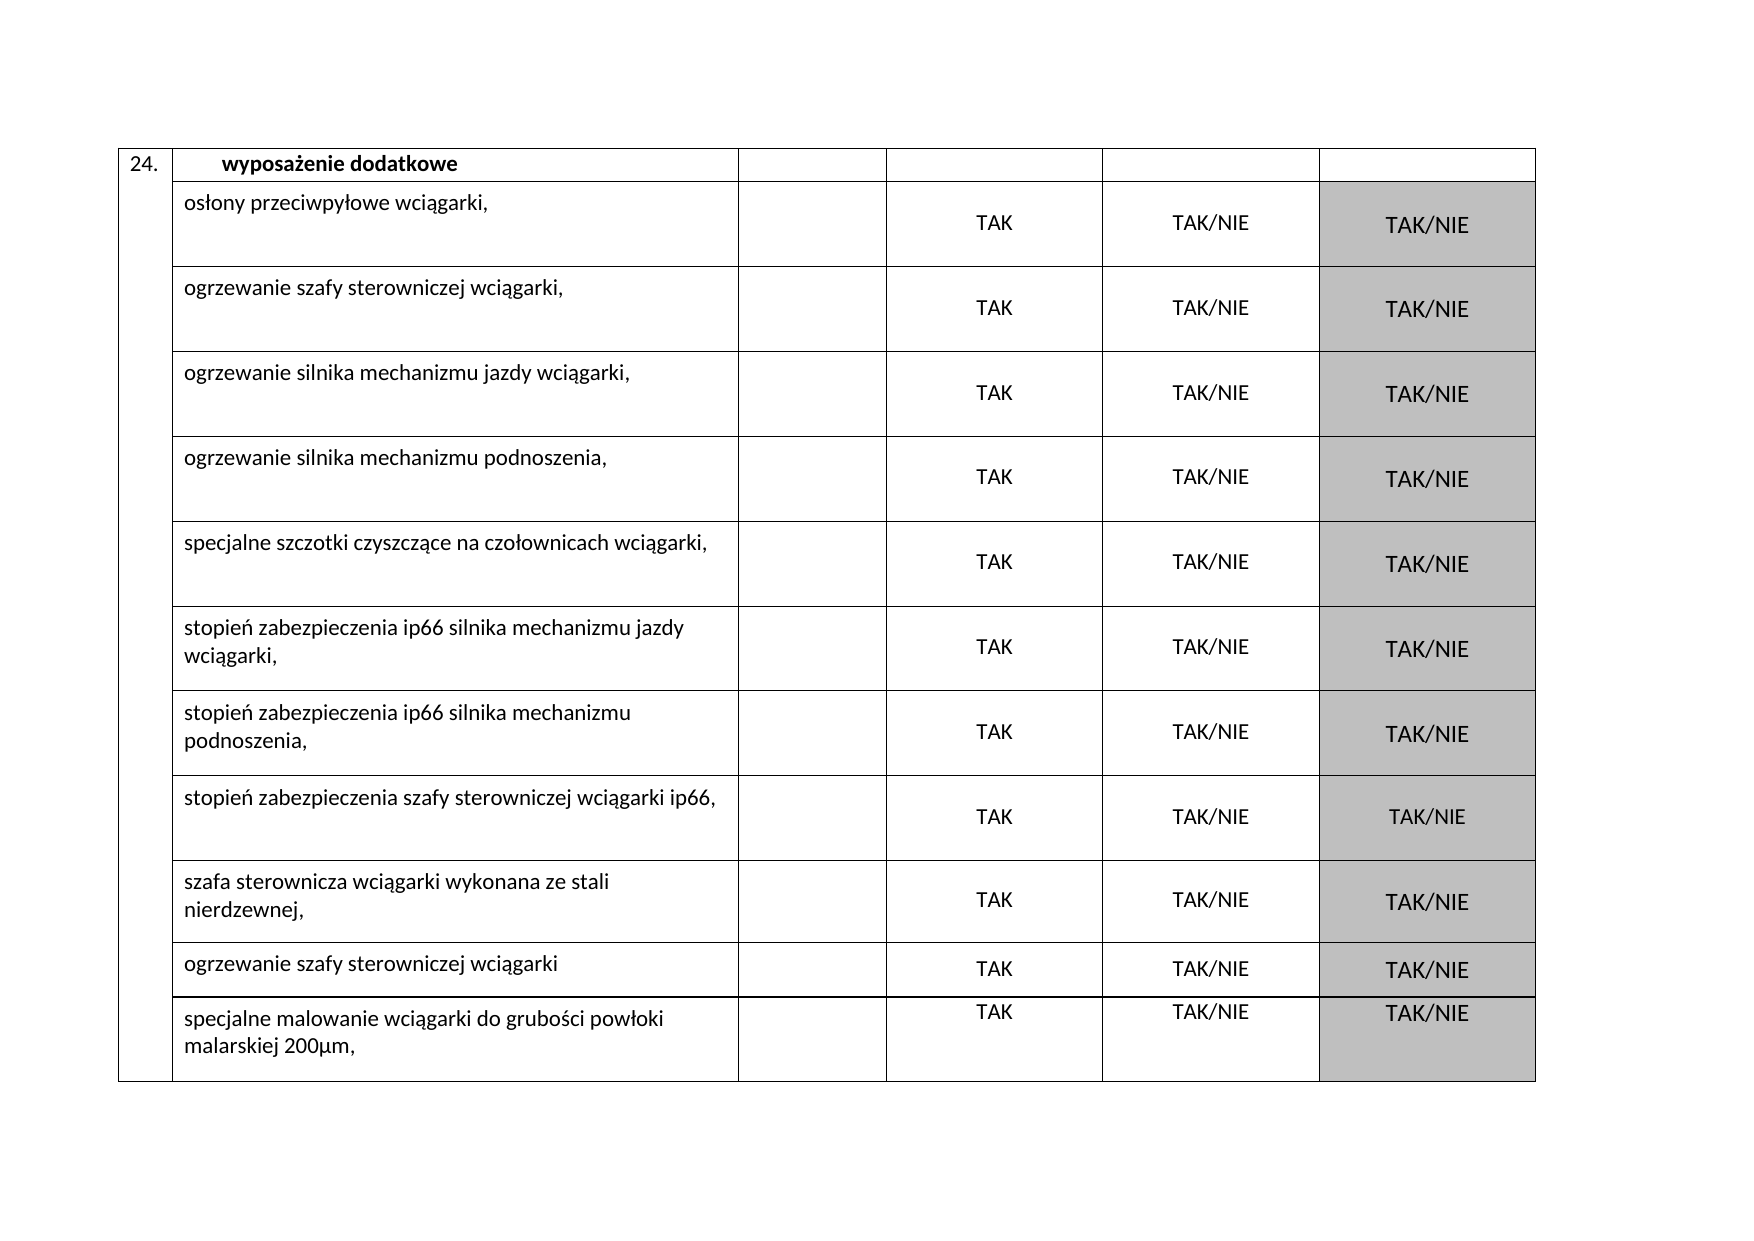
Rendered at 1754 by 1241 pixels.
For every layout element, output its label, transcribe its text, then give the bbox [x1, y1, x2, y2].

table_cell specjalne malowanie wciągarki do grubości powłoki malarskiej 200μm, [173, 998, 738, 1081]
table_cell ogrzewanie silnika mechanizmu podnoszenia, [173, 437, 738, 521]
table_cell [739, 149, 886, 181]
table_cell TAK/NIE [1320, 691, 1535, 775]
table_cell [739, 776, 886, 860]
table_cell TAK [887, 691, 1102, 775]
table_cell [119, 149, 172, 1081]
table_cell [739, 998, 886, 1081]
table_cell [739, 691, 886, 775]
table_cell [1320, 149, 1535, 181]
table_cell [739, 943, 886, 996]
table_cell TAK/NIE [1103, 998, 1319, 1081]
table_cell TAK [887, 607, 1102, 690]
table_cell TAK/NIE [1103, 352, 1319, 436]
table_cell TAK/NIE [1103, 691, 1319, 775]
table_cell ogrzewanie szafy sterowniczej wciągarki, [173, 267, 738, 351]
table_cell TAK/NIE [1320, 352, 1535, 436]
table_cell TAK [887, 943, 1102, 996]
table_cell TAK [887, 352, 1102, 436]
table_cell TAK [887, 522, 1102, 606]
table_cell TAK/NIE [1103, 943, 1319, 996]
table_cell [739, 861, 886, 942]
table_cell TAK [887, 267, 1102, 351]
table_cell TAK/NIE [1320, 607, 1535, 690]
table_cell [1103, 149, 1319, 181]
table_cell [887, 149, 1102, 181]
table_cell TAK/NIE [1103, 607, 1319, 690]
table_cell TAK/NIE [1103, 861, 1319, 942]
table_cell [739, 437, 886, 521]
table_cell [739, 182, 886, 266]
table_cell stopień zabezpieczenia ip66 silnika mechanizmu podnoszenia, [173, 691, 738, 775]
table_cell TAK/NIE [1103, 776, 1319, 860]
table_cell ogrzewanie silnika mechanizmu jazdy wciągarki, [173, 352, 738, 436]
table_cell szafa sterownicza wciągarki wykonana ze stali nierdzewnej, [173, 861, 738, 942]
table_cell TAK/NIE [1320, 776, 1535, 860]
table_cell TAK/NIE [1320, 998, 1535, 1081]
table_cell TAK/NIE [1320, 861, 1535, 942]
table_cell TAK [887, 182, 1102, 266]
table_cell TAK/NIE [1103, 522, 1319, 606]
table_cell TAK/NIE [1320, 437, 1535, 521]
table_cell TAK/NIE [1103, 267, 1319, 351]
table_cell stopień zabezpieczenia szafy sterowniczej wciągarki ip66, [173, 776, 738, 860]
table_cell specjalne szczotki czyszczące na czołownicach wciągarki, [173, 522, 738, 606]
table_cell TAK/NIE [1320, 267, 1535, 351]
table_cell TAK [887, 861, 1102, 942]
table_cell [739, 522, 886, 606]
table_cell [739, 267, 886, 351]
table_cell TAK/NIE [1103, 182, 1319, 266]
table_cell wyposażenie dodatkowe [173, 149, 738, 181]
table_cell ogrzewanie szafy sterowniczej wciągarki [173, 943, 738, 996]
table_cell TAK [887, 998, 1102, 1081]
table_cell TAK [887, 437, 1102, 521]
table_cell TAK/NIE [1103, 437, 1319, 521]
table_cell TAK/NIE [1320, 182, 1535, 266]
table_cell TAK [887, 776, 1102, 860]
table_cell stopień zabezpieczenia ip66 silnika mechanizmu jazdy wciągarki, [173, 607, 738, 690]
table_cell TAK/NIE [1320, 943, 1535, 996]
table_cell [739, 607, 886, 690]
table_cell osłony przeciwpyłowe wciągarki, [173, 182, 738, 266]
table_cell TAK/NIE [1320, 522, 1535, 606]
table_cell [739, 352, 886, 436]
